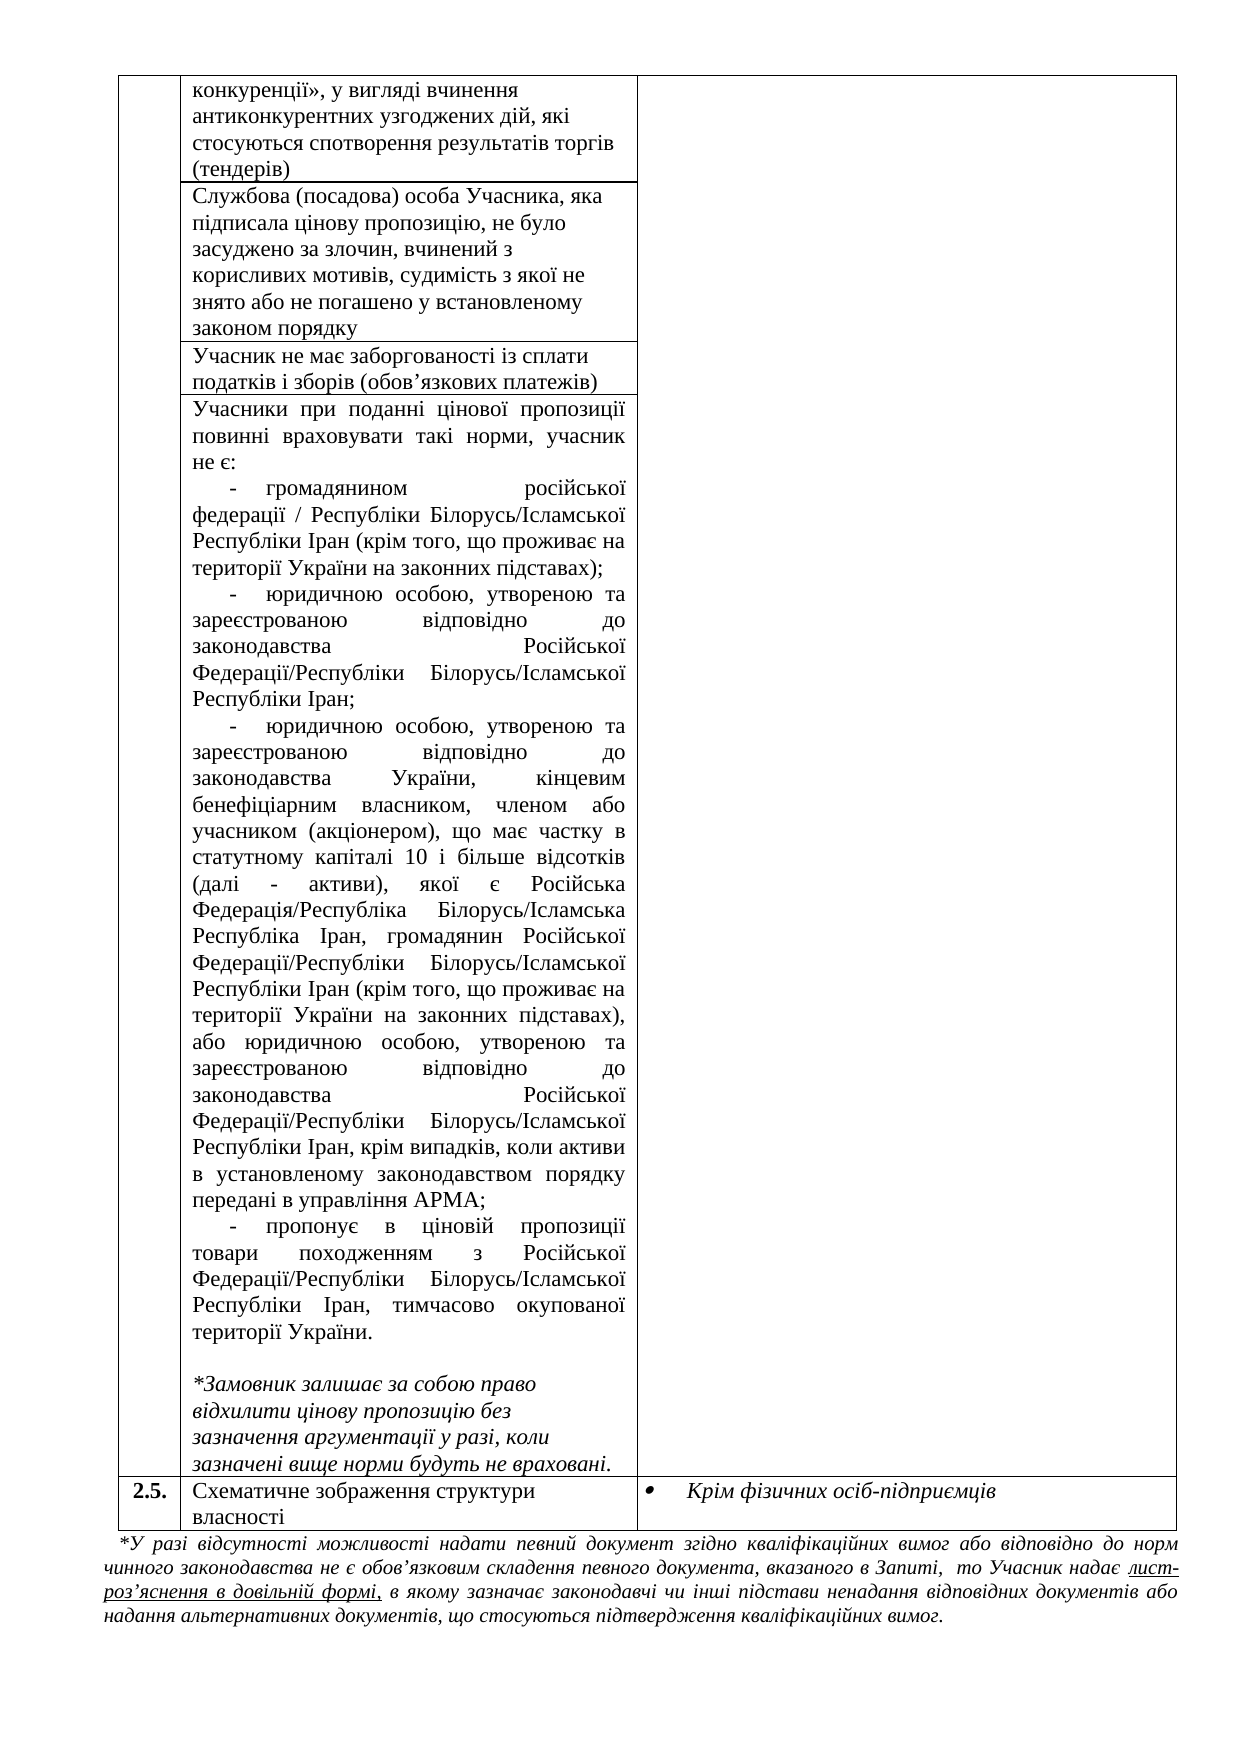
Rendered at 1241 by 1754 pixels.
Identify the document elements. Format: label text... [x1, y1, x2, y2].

table_cell Учасники при поданні цінової пропозиції повинні враховувати такі норми, учасник не є: громадянином російської федерації / Республіки Білорусь/Ісламської Республіки Іран (крім того, що проживає на території України на законних підставах); юридичною особою, утвореною та зареєстрованою відповідно до законодавства Російської Федерації/Республіки Білорусь/Ісламської Республіки Іран; юридичною особою, утвореною та зареєстрованою відповідно до законодавства України, кінцевим бенефіціарним власником, членом або учасником (акціонером), що має частку в статутному капіталі 10 і більше відсотків (далі - активи), якої є Російська Федерація/Республіка Білорусь/Ісламська Республіка Іран, громадянин Російської Федерації/Республіки Білорусь/Ісламської Республіки Іран (крім того, що проживає на території України на законних підставах), або юридичною особою, утвореною та зареєстрованою відповідно до законодавства Російської Федерації/Республіки Білорусь/Ісламської Республіки Іран, крім випадків, коли активи в установленому законодавством порядку передані в управління АРМА; пропонує в ціновій пропозиції товари походженням з Російської Федерації/Республіки Білорусь/Ісламської Республіки Іран, тимчасово окупованої території України. *Замовник залишає за собою право відхилити цінову пропозицію без зазначення аргументації у разі, коли зазначені вище норми будуть не враховані. [181, 395, 637, 1476]
table_cell Схематичне зображення структури власності [181, 1477, 637, 1530]
table_cell [119, 1477, 180, 1530]
table_cell Крім фізичних осіб-підприємців [638, 1477, 1176, 1530]
text *У разі відсутності можливості надати певний документ згідно кваліфікаційних вимог або відповідно до норм чинного законодавства не є обов’язковим складення певного документа, вказаного в Запиті, то Учасник надає лист-роз’яснення в довільній формі, в якому зазначає законодавчі чи інші підстави ненадання відповідних документів або надання альтернативних документів, що стосуються підтвердження кваліфікаційних вимог. [103, 1531, 1181, 1627]
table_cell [181, 76, 637, 181]
table_cell Службова (посадова) особа Учасника, яка підписала цінову пропозицію, не було засуджено за злочин, вчинений з корисливих мотивів, судимість з якої не знято або не погашено у встановленому законом порядку [181, 183, 637, 341]
table_cell Учасник не має заборгованості із сплати податків і зборів (обов’язкових платежів) [181, 342, 637, 394]
